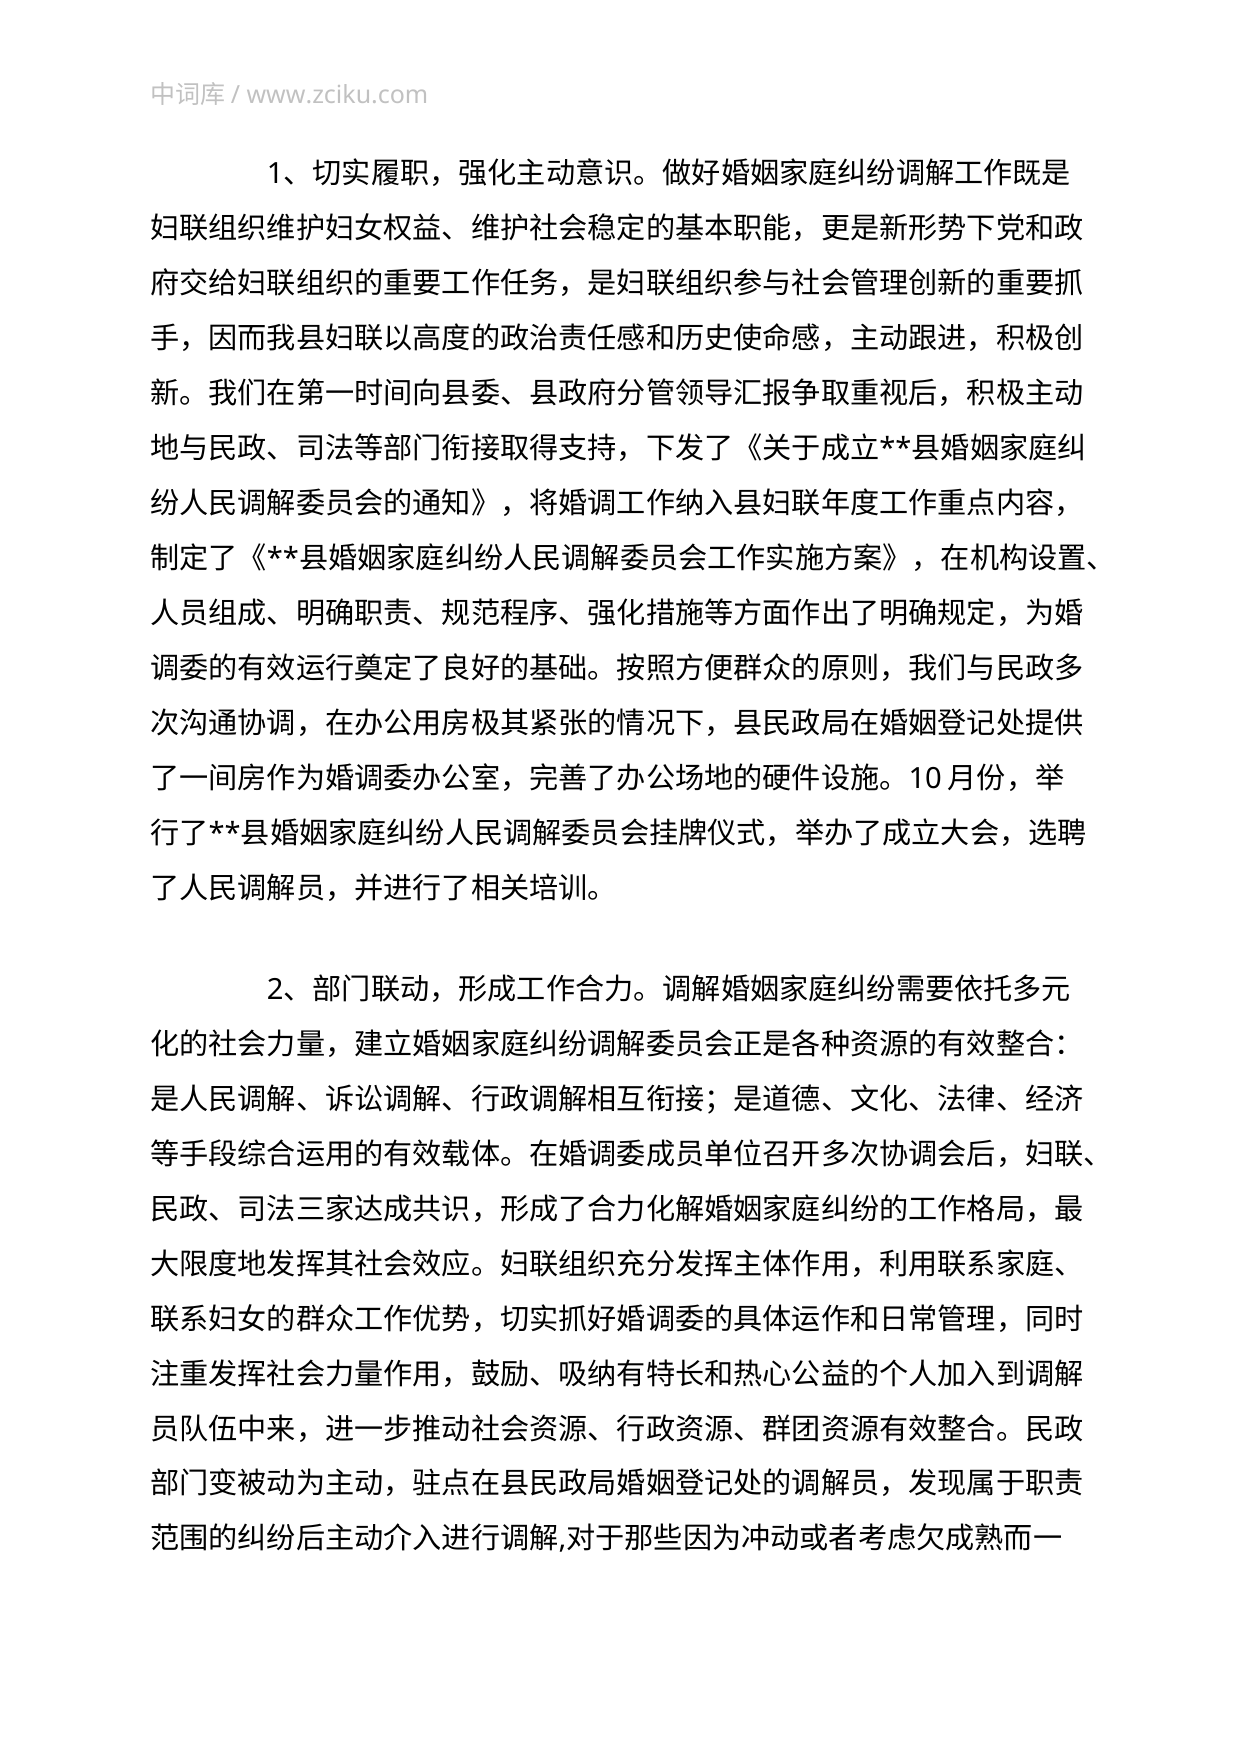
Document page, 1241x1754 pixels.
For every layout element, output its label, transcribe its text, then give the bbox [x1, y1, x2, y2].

text 1、切实履职，强化主动意识。做好婚姻家庭纠纷调解工作既是妇联组织维护妇女权益、维护社会稳定的基本职能，更是新形势下党和政府交给妇联组织的重要工作任务，是妇联组织参与社会管理创新的重要抓手，因而我县妇联以高度的政治责任感和历史使命感，主动跟进，积极创新。我们在第一时间向县委、县政府分管领导汇报争取重视后，积极主动地与民政、司法等部门衔接取得支持，下发了《关于成立**县婚姻家庭纠纷人民调解委员会的通知》，将婚调工作纳入县妇联年度工作重点内容，制定了《**县婚姻家庭纠纷人民调解委员会工作实施方案》，在机构设置、人员组成、明确职责、规范程序、强化措施等方面作出了明确规定，为婚调委的有效运行奠定了良好的基础。按照方便群众的原则，我们与民政多次沟通协调，在办公用房极其紧张的情况下，县民政局在婚姻登记处提供了一间房作为婚调委办公室，完善了办公场地的硬件设施。10月份，举行了**县婚姻家庭纠纷人民调解委员会挂牌仪式，举办了成立大会，选聘了人民调解员，并进行了相关培训。 [150, 150, 1090, 906]
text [150, 966, 1090, 1557]
